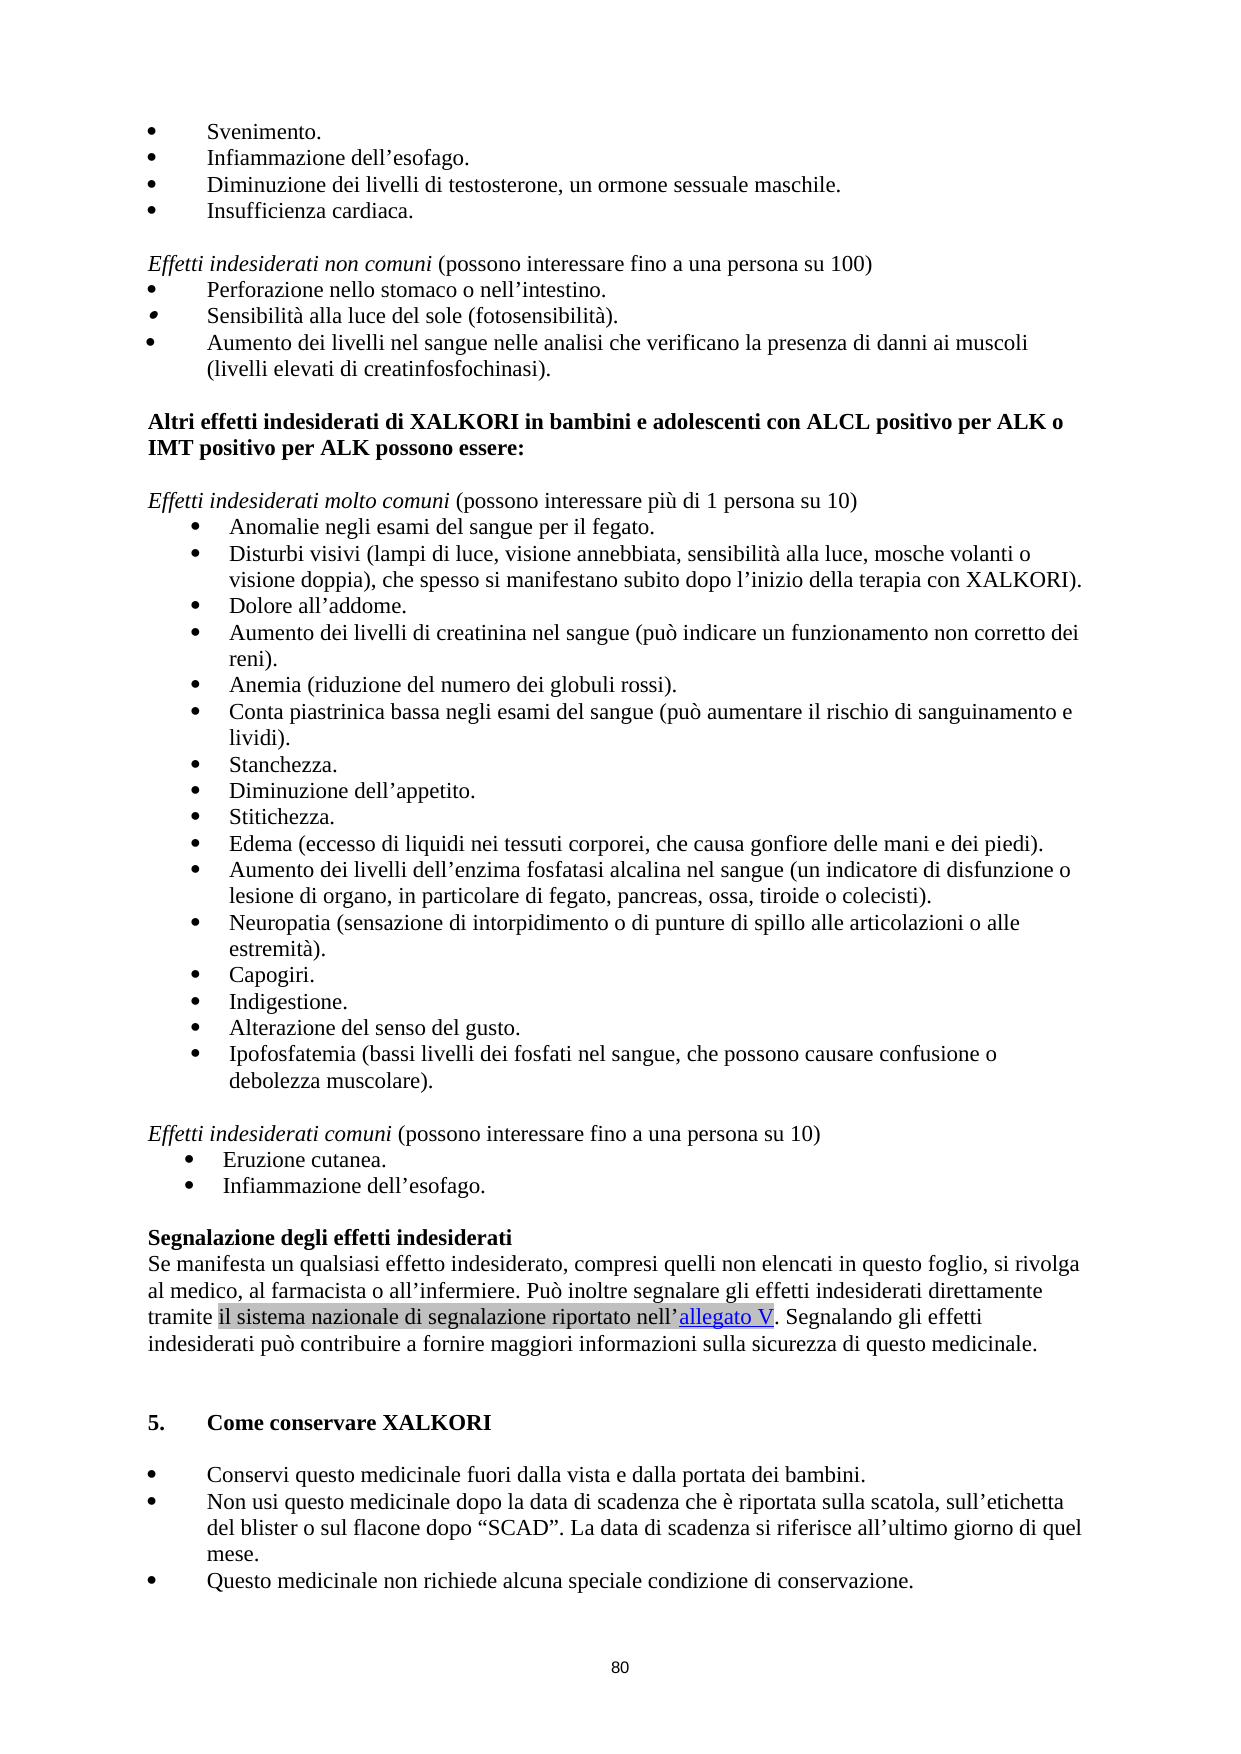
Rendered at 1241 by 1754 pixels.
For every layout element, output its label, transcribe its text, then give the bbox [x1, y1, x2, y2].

list Conta piastrinica bassa negli esami del sangue (può aumentare il rischio di sanguinamento e lividi). [191, 698, 1093, 751]
list Insufficienza cardiaca. [148, 197, 1093, 223]
text Se manifesta un qualsiasi effetto indesiderato, compresi quelli non elencati in questo foglio, si rivolga al medico, al farmacista o all’infermiere. Può inoltre segnalare gli effetti indesiderati direttamente tramite il sistema nazionale di segnalazione riportato nell’allegato V. Segnalando gli effetti indesiderati può contribuire a fornire maggiori informazioni sulla sicurezza di questo medicinale. [148, 1251, 1093, 1356]
list Capogiri. [191, 961, 1093, 988]
list Neuropatia (sensazione di intorpidimento o di punture di spillo alle articolazioni o alle estremità). [191, 909, 1093, 961]
list Stanchezza. [191, 751, 1093, 777]
text Effetti indesiderati non comuni (possono interessare fino a una persona su 100) [148, 250, 1096, 276]
list Aumento dei livelli di creatinina nel sangue (può indicare un funzionamento non corretto dei reni). [191, 619, 1093, 672]
list Infiammazione dell’esofago. [185, 1172, 1093, 1199]
text Segnalazione degli effetti indesiderati [148, 1224, 1093, 1251]
list Perforazione nello stomaco o nell’intestino. [148, 276, 1096, 303]
list Sensibilità alla luce del sole (fotosensibilità). [148, 303, 1096, 329]
list 5. Come conservare XALKORI [148, 1409, 1093, 1435]
list Anomalie negli esami del sangue per il fegato. [191, 513, 1093, 540]
text Effetti indesiderati molto comuni (possono interessare più di 1 persona su 10) [148, 487, 1093, 513]
list Disturbi visivi (lampi di luce, visione annebbiata, sensibilità alla luce, mosche volanti o visione doppia), che spesso si manifestano subito dopo l’inizio della terapia con XALKORI). [191, 540, 1093, 592]
list Ipofosfatemia (bassi livelli dei fosfati nel sangue, che possono causare confusione o debolezza muscolare). [191, 1041, 1093, 1093]
list Indigestione. [191, 988, 1093, 1014]
list Svenimento. [148, 118, 1093, 144]
text Effetti indesiderati comuni (possono interessare fino a una persona su 10) [148, 1119, 1093, 1146]
list Eruzione cutanea. [185, 1146, 1093, 1172]
list Aumento dei livelli dell’enzima fosfatasi alcalina nel sangue (un indicatore di disfunzione o lesione di organo, in particolare di fegato, pancreas, ossa, tiroide o colecisti). [191, 856, 1093, 909]
list Dolore all’addome. [191, 592, 1093, 619]
list Alterazione del senso del gusto. [191, 1014, 1093, 1041]
list Non usi questo medicinale dopo la data di scadenza che è riportata sulla scatola, sull’etichetta del blister o sul flacone dopo “SCAD”. La data di scadenza si riferisce all’ultimo giorno di quel mese. [148, 1488, 1093, 1567]
list Anemia (riduzione del numero dei globuli rossi). [191, 672, 1093, 698]
list Conservi questo medicinale fuori dalla vista e dalla portata dei bambini. [148, 1461, 1093, 1488]
list Edema (eccesso di liquidi nei tessuti corporei, che causa gonfiore delle mani e dei piedi). [191, 830, 1093, 856]
list Questo medicinale non richiede alcuna speciale condizione di conservazione. [148, 1567, 1093, 1593]
list Diminuzione dell’appetito. [191, 777, 1093, 803]
list Aumento dei livelli nel sangue nelle analisi che verificano la presenza di danni ai muscoli (livelli elevati di creatinfosfochinasi). [146, 329, 1093, 382]
text Altri effetti indesiderati di XALKORI in bambini e adolescenti con ALCL positivo per ALK o IMT positivo per ALK possono essere: [148, 408, 1093, 461]
list Diminuzione dei livelli di testosterone, un ormone sessuale maschile. [148, 171, 1093, 197]
list Infiammazione dell’esofago. [148, 144, 1093, 171]
list Stitichezza. [191, 803, 1093, 830]
